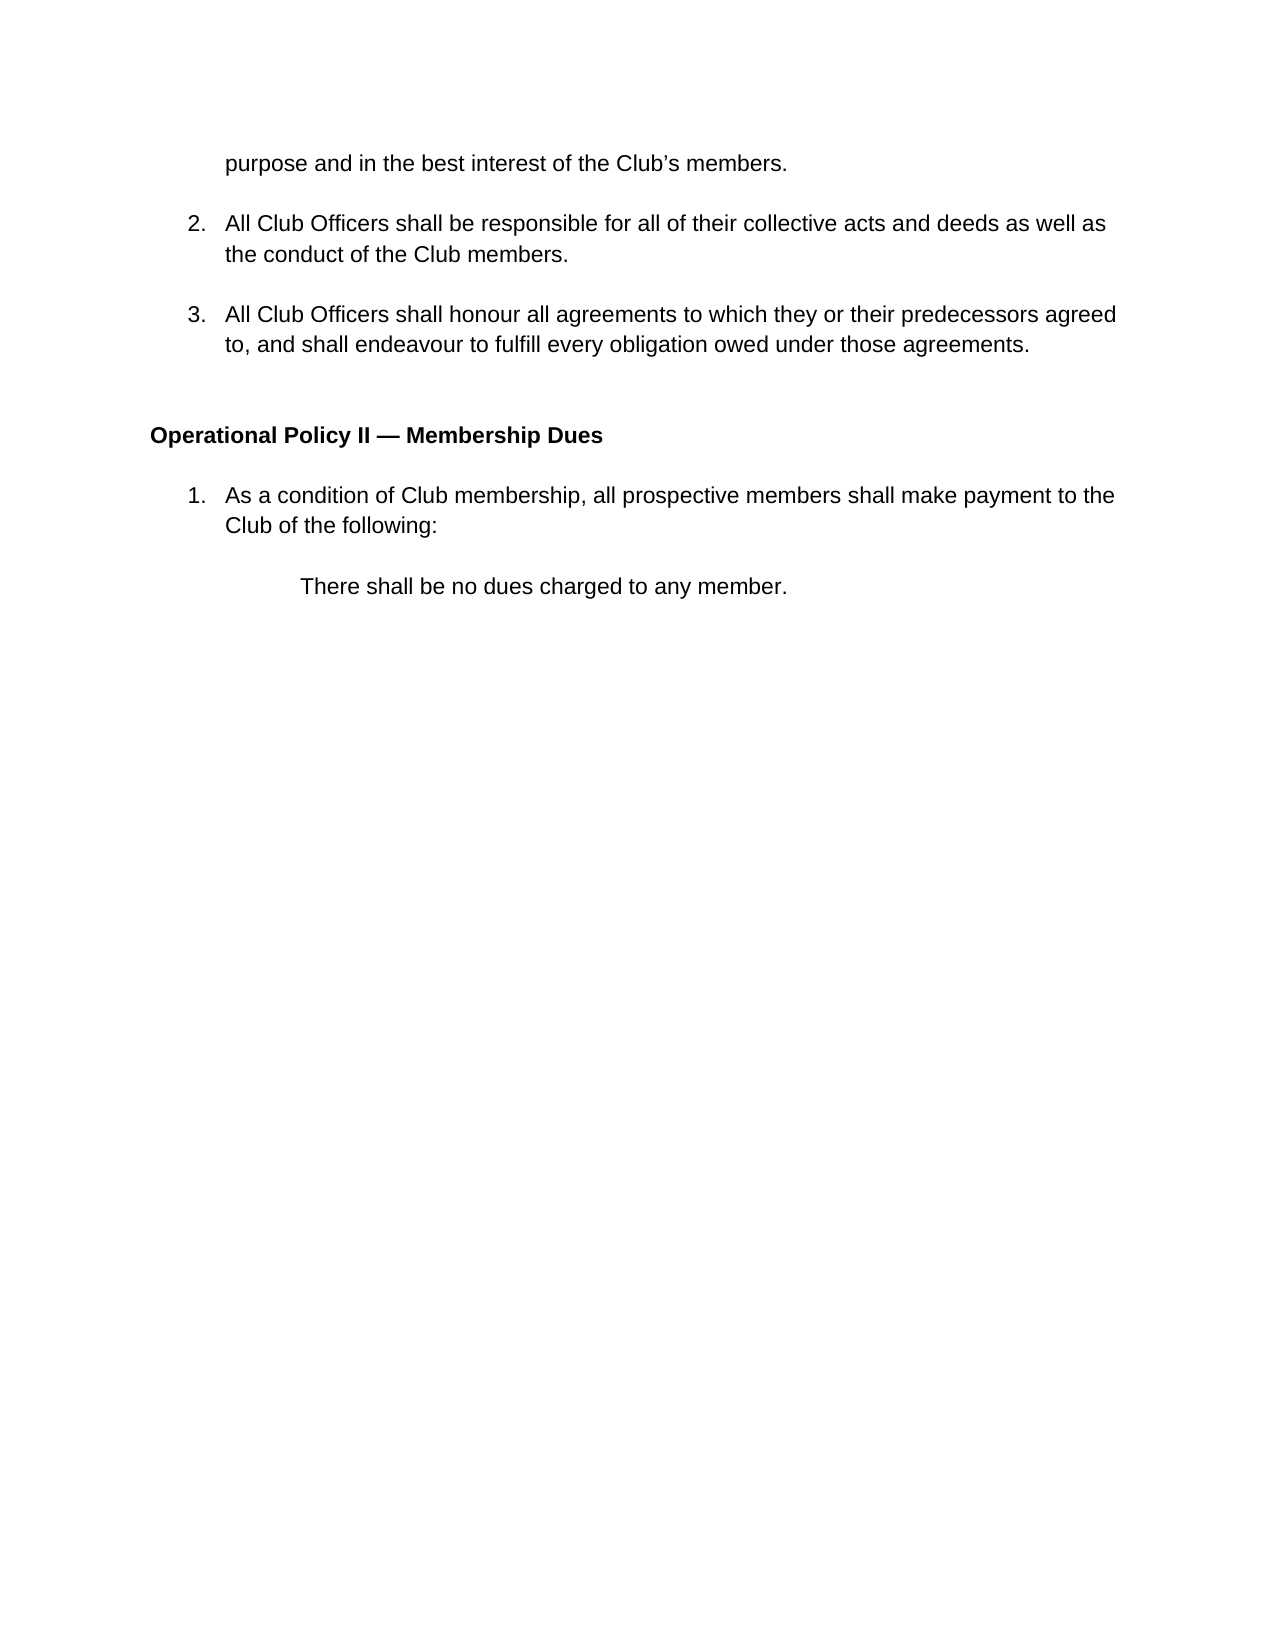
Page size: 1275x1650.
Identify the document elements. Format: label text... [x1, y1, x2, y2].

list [187, 150, 1125, 207]
list All Club Officers shall be responsible for all of their collective acts and deeds as well as the conduct of the Club members. [187, 210, 1125, 297]
list All Club Officers shall honour all agreements to which they or their predecessors agreed to, and shall endeavour to fulfill every obligation owed under those agreements. [187, 301, 1125, 358]
text There shall be no dues charged to any member. [300, 573, 1125, 599]
text Operational Policy II — Membership Dues [150, 422, 1125, 448]
list As a condition of Club membership, all prospective members shall make payment to the Club of the following: [187, 482, 1125, 539]
